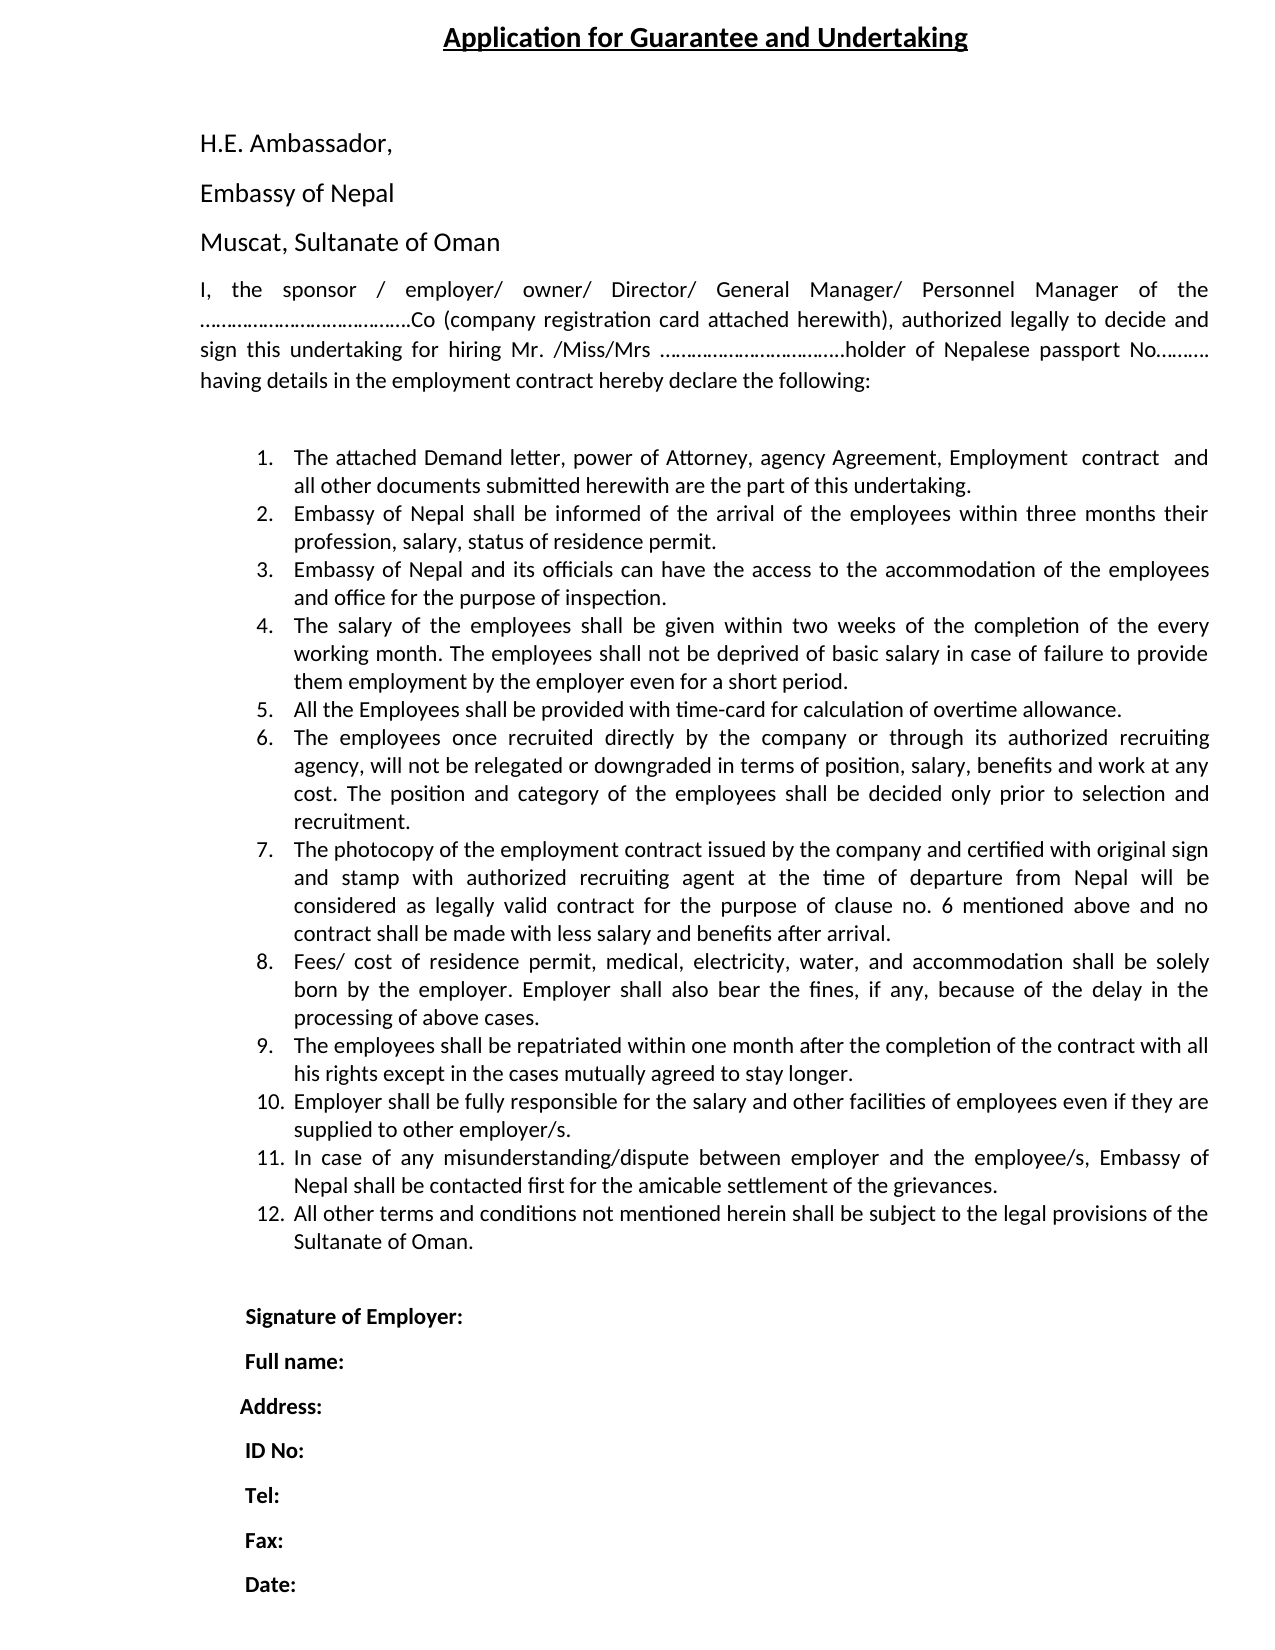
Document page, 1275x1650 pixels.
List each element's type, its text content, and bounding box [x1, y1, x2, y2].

list Embassy of and its officials can have the access to the accommodation of the employees and office for the purpose of inspection. [256, 555, 1211, 611]
text Tel: [162, 1481, 1211, 1509]
list In case of any misunderstanding/dispute between employer and the employee/s, Embassy of Nepal shall be contacted first for the amicable settlement of the grievances. [256, 1143, 1211, 1199]
list The employees shall be repatriated within one month after the completion of the contract with all his rights except in the cases mutually agreed to stay longer. [256, 1031, 1211, 1087]
list All the Employees shall be provided with time-card for calculation of overtime allowance. [256, 695, 1211, 723]
text ID No: [162, 1436, 1211, 1464]
list Fees/ cost of residence permit, medical, electricity, water, and accommodation shall be solely born by the employer. Employer shall also bear the fines, if any, because of the delay in the processing of above cases. [256, 947, 1211, 1031]
list The employees once recruited directly by the company or through its authorized recruiting agency, will not be relegated or downgraded in terms of position, salary, benefits and work at any cost. The position and category of the employees shall be decided only prior to selection and recruitment. [256, 723, 1211, 835]
list Employer shall be fully responsible for the salary and other facilities of employees even if they are supplied to other employer/s. [256, 1087, 1211, 1143]
text Date: [162, 1571, 1211, 1598]
text Signature of Employer: [162, 1302, 1211, 1330]
list Embassy of shall be informed of the arrival of the employees within three months their profession, salary, status of residence permit. [256, 499, 1211, 555]
text Address: [162, 1392, 1211, 1420]
text Fax: [162, 1526, 1211, 1554]
text I, the sponsor / employer/ owner/ Director/ General Manager/ Personnel Manager of the ………………………………….Co (company registration card attached herewith), authorized legally to decide and sign this undertaking for hiring Mr. /Miss/Mrs ……………………………..holder of Nepalese passport No………. having details in the employment contract hereby declare the following: [200, 275, 1211, 424]
list The attached Demand letter, power of Attorney, agency Agreement, Employment contract and all other documents submitted herewith are the part of this undertaking. [256, 443, 1211, 499]
text Embassy of [200, 176, 1211, 209]
text Muscat, Sultanate of Oman [200, 226, 1211, 258]
text Full name: [162, 1347, 1211, 1375]
list All other terms and conditions not mentioned herein shall be subject to the legal provisions of the Sultanate of Oman. [256, 1199, 1211, 1256]
text H.E. Ambassador, [200, 126, 1211, 159]
text Application for Guarantee and Undertaking [200, 19, 1211, 54]
list The photocopy of the employment contract issued by the company and certified with original sign and stamp with authorized recruiting agent at the time of departure from will be considered as legally valid contract for the purpose of clause no. 6 mentioned above and no contract shall be made with less salary and benefits after arrival. [256, 835, 1211, 947]
list The salary of the employees shall be given within two weeks of the completion of the every working month. The employees shall not be deprived of basic salary in case of failure to provide them employment by the employer even for a short period. [256, 611, 1211, 695]
